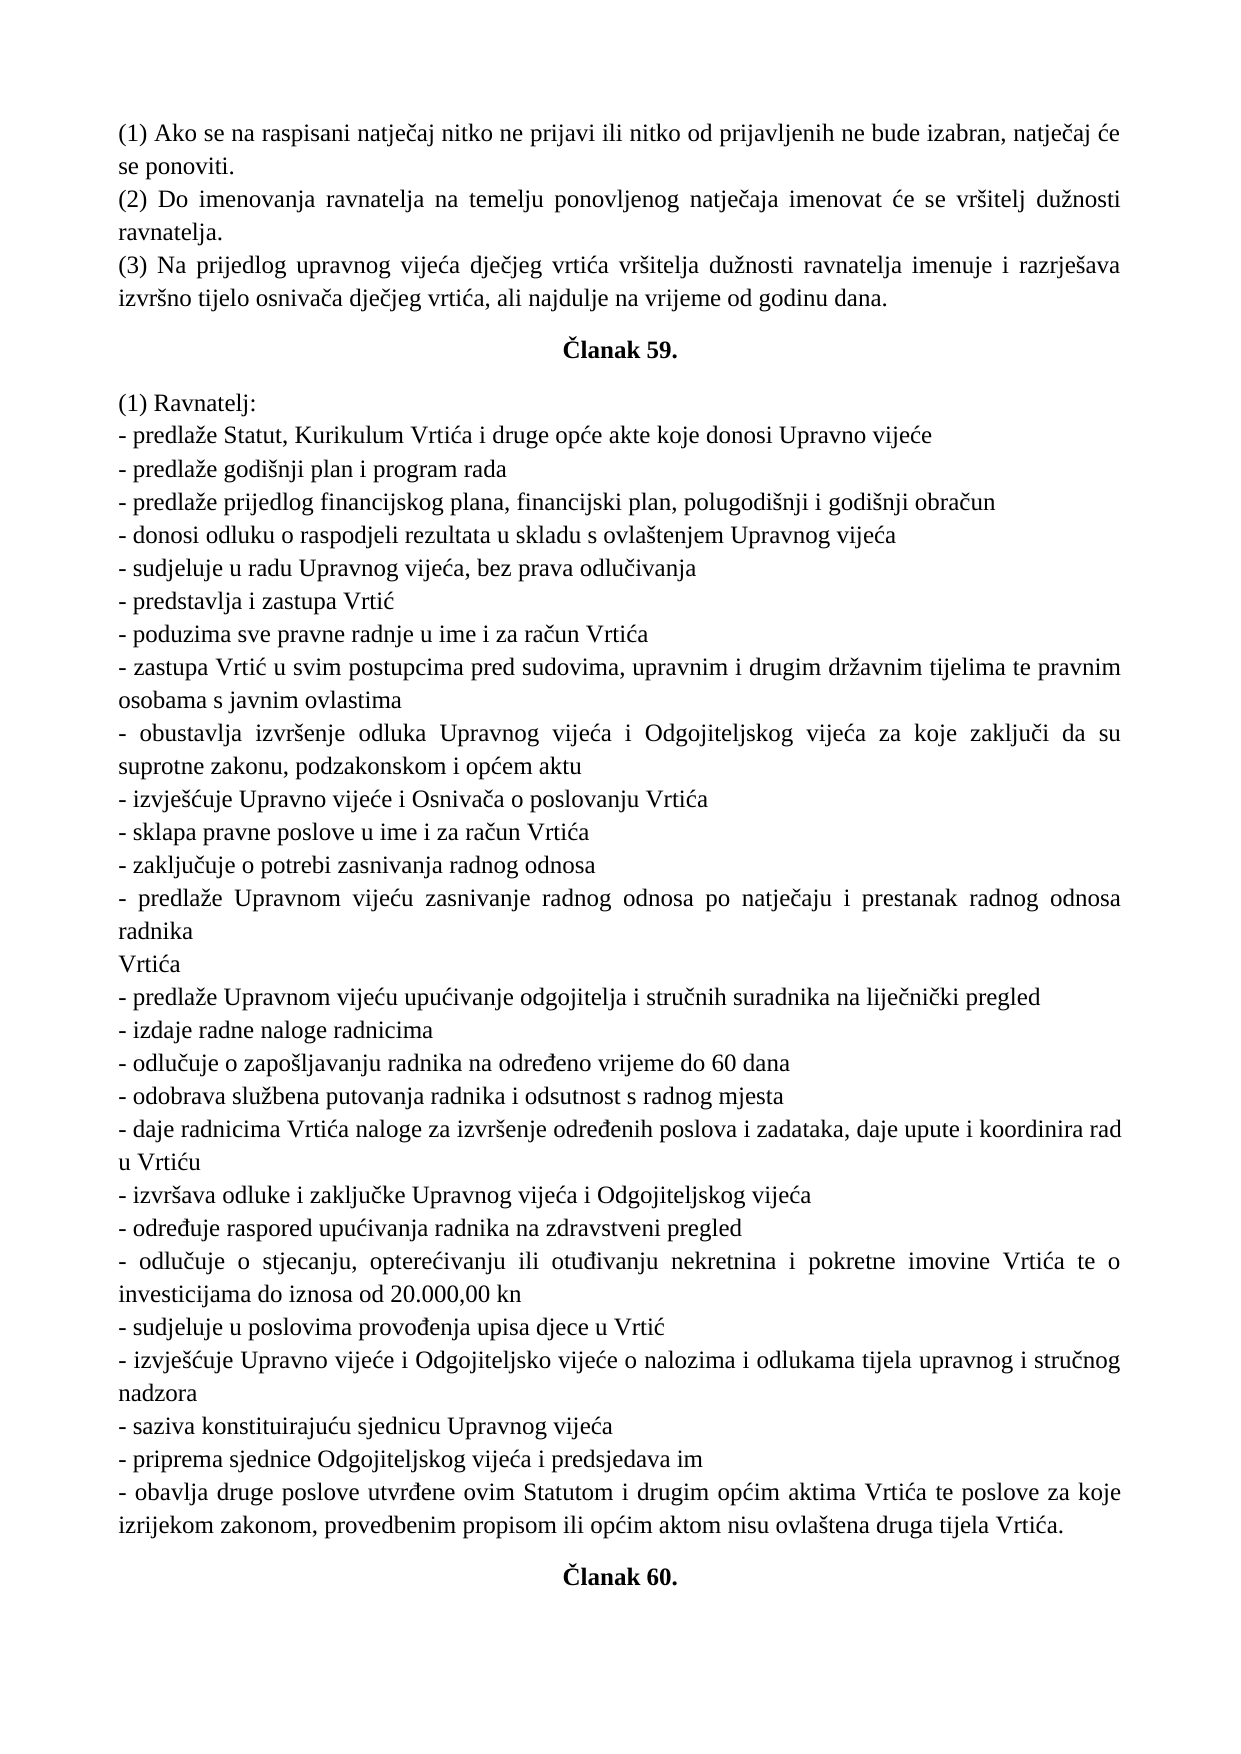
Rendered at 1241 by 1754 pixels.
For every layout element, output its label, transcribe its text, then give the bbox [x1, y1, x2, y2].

text (3) Na prijedlog upravnog vijeća dječjeg vrtića vršitelja dužnosti ravnatelja imenuje i razrješava izvršno tijelo osnivača dječjeg vrtića, ali najdulje na vrijeme od godinu dana. [118, 250, 1122, 312]
text - sudjeluje u poslovima provođenja upisa djece u Vrtić [118, 1312, 1122, 1341]
text - predlaže Upravnom vijeću upućivanje odgojitelja i stručnih suradnika na liječnički pregled [118, 982, 1122, 1011]
text - predlaže Upravnom vijeću zasnivanje radnog odnosa po natječaju i prestanak radnog odnosa radnika [118, 883, 1122, 945]
text - priprema sjednice Odgojiteljskog vijeća i predsjedava im [118, 1444, 1122, 1473]
text - obustavlja izvršenje odluka Upravnog vijeća i Odgojiteljskog vijeća za koje zaključi da su suprotne zakonu, podzakonskom i općem aktu [118, 718, 1122, 779]
text (1) Ravnatelj: [118, 388, 1122, 416]
text - predlaže prijedlog financijskog plana, financijski plan, polugodišnji i godišnji obračun [118, 487, 1122, 515]
text - određuje raspored upućivanja radnika na zdravstveni pregled [118, 1213, 1122, 1242]
text - obavlja druge poslove utvrđene ovim Statutom i drugim općim aktima Vrtića te poslove za koje izrijekom zakonom, provedbenim propisom ili općim aktom nisu ovlaštena druga tijela Vrtića. [118, 1477, 1122, 1539]
text - predlaže Statut, Kurikulum Vrtića i druge opće akte koje donosi Upravno vijeće [118, 421, 1122, 449]
text - odobrava službena putovanja radnika i odsutnost s radnog mjesta [118, 1081, 1122, 1110]
text - daje radnicima Vrtića naloge za izvršenje određenih poslova i zadataka, daje upute i koordinira rad u Vrtiću [118, 1114, 1122, 1176]
text - izdaje radne naloge radnicima [118, 1015, 1122, 1044]
text - odlučuje o zapošljavanju radnika na određeno vrijeme do 60 dana [118, 1048, 1122, 1077]
text - zaključuje o potrebi zasnivanja radnog odnosa [118, 850, 1122, 879]
text - sudjeluje u radu Upravnog vijeća, bez prava odlučivanja [118, 553, 1122, 581]
text Članak 60. [118, 1562, 1122, 1591]
text - predlaže godišnji plan i program rada [118, 454, 1122, 482]
text Članak 59. [118, 335, 1122, 364]
text - izvješćuje Upravno vijeće i Odgojiteljsko vijeće o nalozima i odlukama tijela upravnog i stručnog nadzora [118, 1345, 1122, 1407]
text (2) Do imenovanja ravnatelja na temelju ponovljenog natječaja imenovat će se vršitelj dužnosti ravnatelja. [118, 184, 1122, 246]
text - zastupa Vrtić u svim postupcima pred sudovima, upravnim i drugim državnim tijelima te pravnim osobama s javnim ovlastima [118, 652, 1122, 713]
text - donosi odluku o raspodjeli rezultata u skladu s ovlaštenjem Upravnog vijeća [118, 520, 1122, 548]
text - poduzima sve pravne radnje u ime i za račun Vrtića [118, 619, 1122, 647]
text (1) Ako se na raspisani natječaj nitko ne prijavi ili nitko od prijavljenih ne bude izabran, natječaj će se ponoviti. [118, 118, 1122, 180]
text - sklapa pravne poslove u ime i za račun Vrtića [118, 817, 1122, 846]
text Vrtića [118, 949, 1122, 978]
text - izvješćuje Upravno vijeće i Osnivača o poslovanju Vrtića [118, 784, 1122, 813]
text - saziva konstituirajuću sjednicu Upravnog vijeća [118, 1411, 1122, 1440]
text - odlučuje o stjecanju, opterećivanju ili otuđivanju nekretnina i pokretne imovine Vrtića te o investicijama do iznosa od 20.000,00 kn [118, 1246, 1122, 1308]
text - predstavlja i zastupa Vrtić [118, 586, 1122, 614]
text - izvršava odluke i zaključke Upravnog vijeća i Odgojiteljskog vijeća [118, 1180, 1122, 1209]
